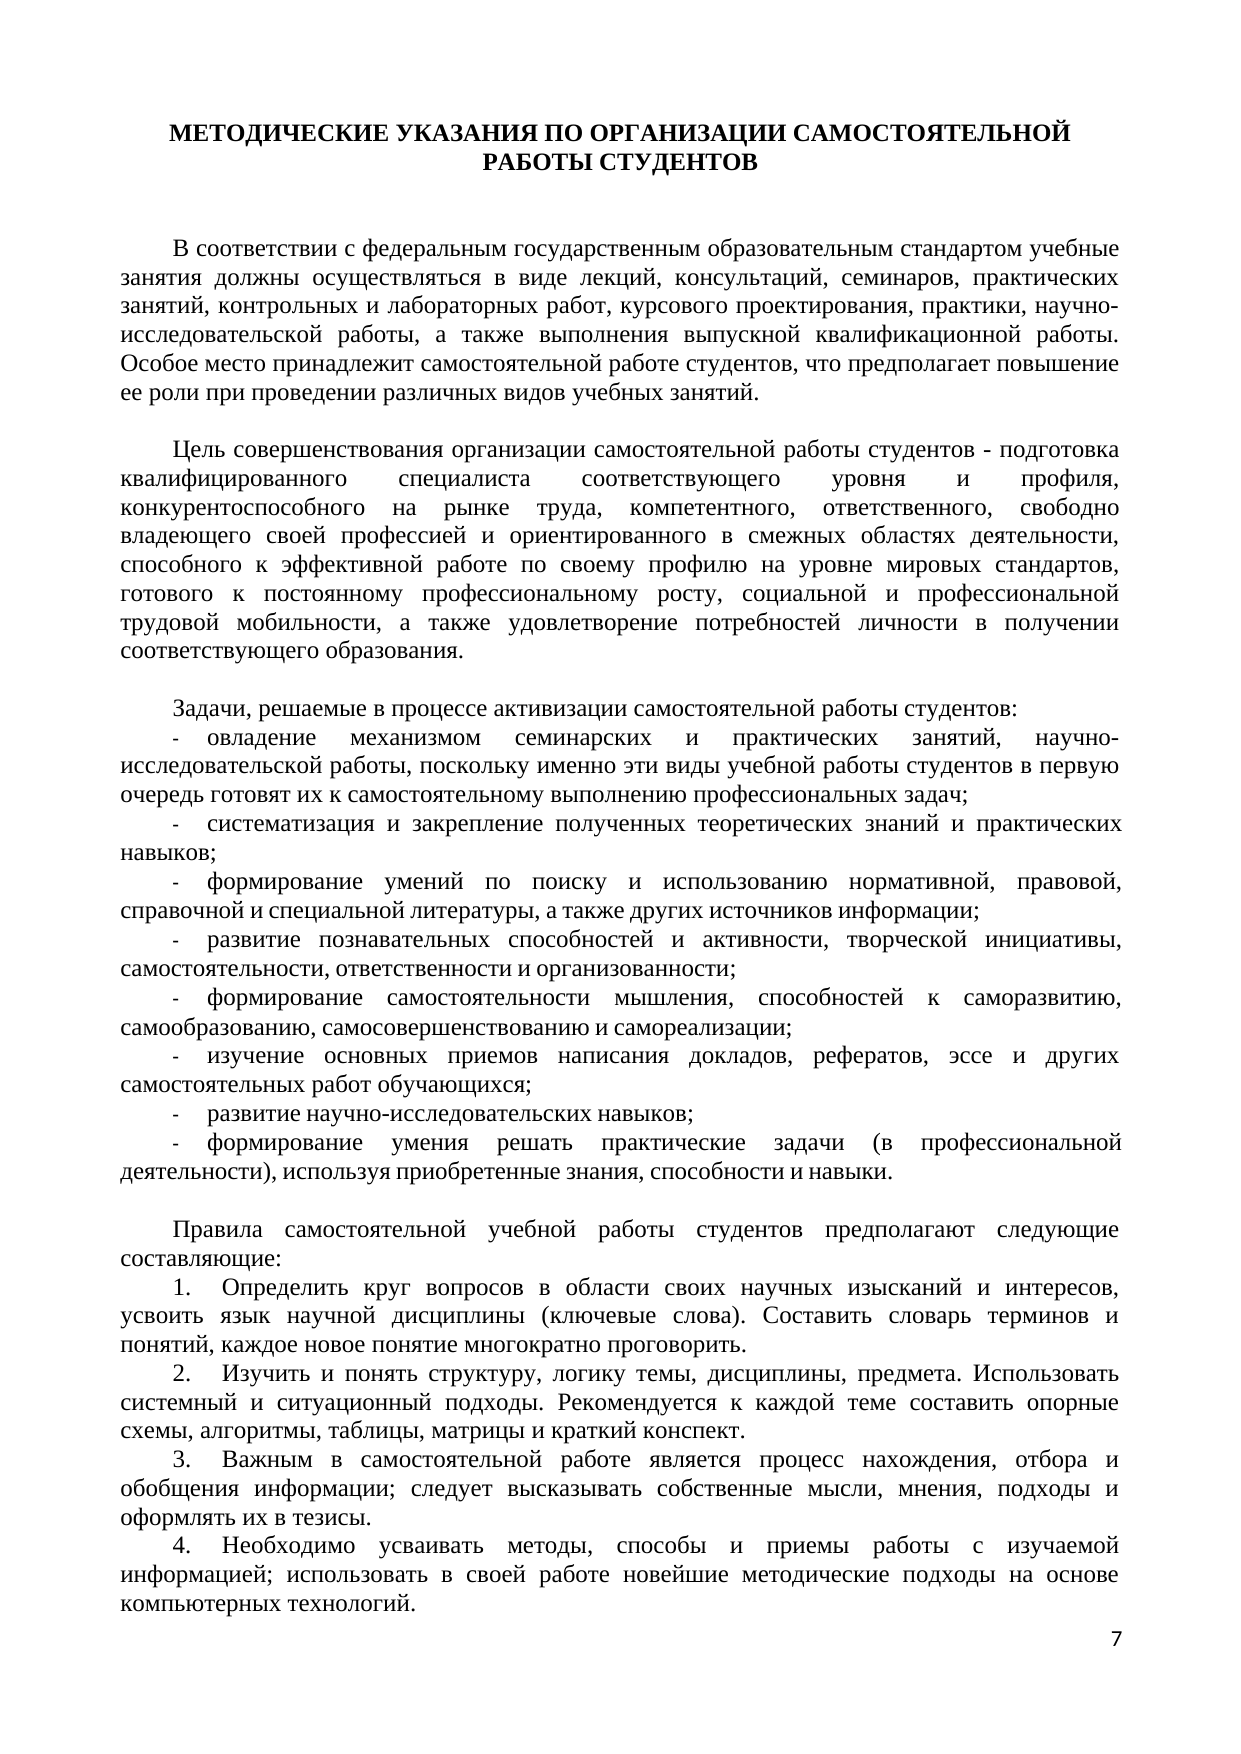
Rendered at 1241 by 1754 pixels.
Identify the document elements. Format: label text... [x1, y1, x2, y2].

list формирование самостоятельности мышления, способностей к саморазвитию, самообразованию, самосовершенствованию и самореализации; [120, 982, 1122, 1041]
list овладение механизмом семинарских и практических занятий, научно- исследовательской работы, поскольку именно эти виды учебной работы студентов в первую очередь готовят их к самостоятельному выполнению профессиональных задач; [120, 722, 1120, 808]
list формирование умений по поиску и использованию нормативной, правовой, справочной и специальной литературы, а также других источников информации; [120, 866, 1122, 924]
text В соответствии с федеральным государственным образовательным стандартом учебные занятия должны осуществляться в виде лекций, консультаций, семинаров, практических занятий, контрольных и лабораторных работ, курсового проектирования, практики, научно-исследовательской работы, а также выполнения выпускной квалификационной работы. Особое место принадлежит самостоятельной работе студентов, что предполагает повышение ее роли при проведении различных видов учебных занятий. [120, 233, 1120, 406]
list систематизация и закрепление полученных теоретических знаний и практических навыков; [120, 808, 1122, 866]
list развитие научно-исследовательских навыков; [120, 1098, 1122, 1127]
list Важным в самостоятельной работе является процесс нахождения, отбора и обобщения информации; следует высказывать собственные мысли, мнения, подходы и оформлять их в тезисы. [120, 1444, 1120, 1530]
text Задачи, решаемые в процессе активизации самостоятельной работы студентов: [120, 693, 1120, 722]
list Определить круг вопросов в области своих научных изысканий и интересов, усвоить язык научной дисциплины (ключевые слова). Составить словарь терминов и понятий, каждое новое понятие многократно проговорить. [120, 1272, 1120, 1358]
subtitle МЕТОДИЧЕСКИЕ УКАЗАНИЯ ПО ОРГАНИЗАЦИИ САМОСТОЯТЕЛЬНОЙ РАБОТЫ СТУДЕНТОВ [118, 118, 1122, 176]
text Цель совершенствования организации самостоятельной работы студентов - подготовка квалифицированного специалиста соответствующего уровня и профиля, конкурентоспособного на рынке труда, компетентного, ответственного, свободно владеющего своей профессией и ориентированного в смежных областях деятельности, способного к эффективной работе по своему профилю на уровне мировых стандартов, готового к постоянному профессиональному росту, социальной и профессиональной трудовой мобильности, а также удовлетворение потребностей личности в получении соответствующего образования. [120, 434, 1120, 664]
list формирование умения решать практические задачи (в профессиональной деятельности), используя приобретенные знания, способности и навыки. [120, 1127, 1122, 1185]
text Правила самостоятельной учебной работы студентов предполагают следующие составляющие: [120, 1214, 1120, 1272]
list Изучить и понять структуру, логику темы, дисциплины, предмета. Использовать системный и ситуационный подходы. Рекомендуется к каждой теме составить опорные схемы, алгоритмы, таблицы, матрицы и краткий конспект. [120, 1358, 1120, 1444]
list Необходимо усваивать методы, способы и приемы работы с изучаемой информацией; использовать в своей работе новейшие методические подходы на основе компьютерных технологий. [120, 1530, 1120, 1617]
list развитие познавательных способностей и активности, творческой инициативы, самостоятельности, ответственности и организованности; [120, 924, 1122, 982]
list изучение основных приемов написания докладов, рефератов, эссе и других самостоятельных работ обучающихся; [120, 1041, 1120, 1098]
